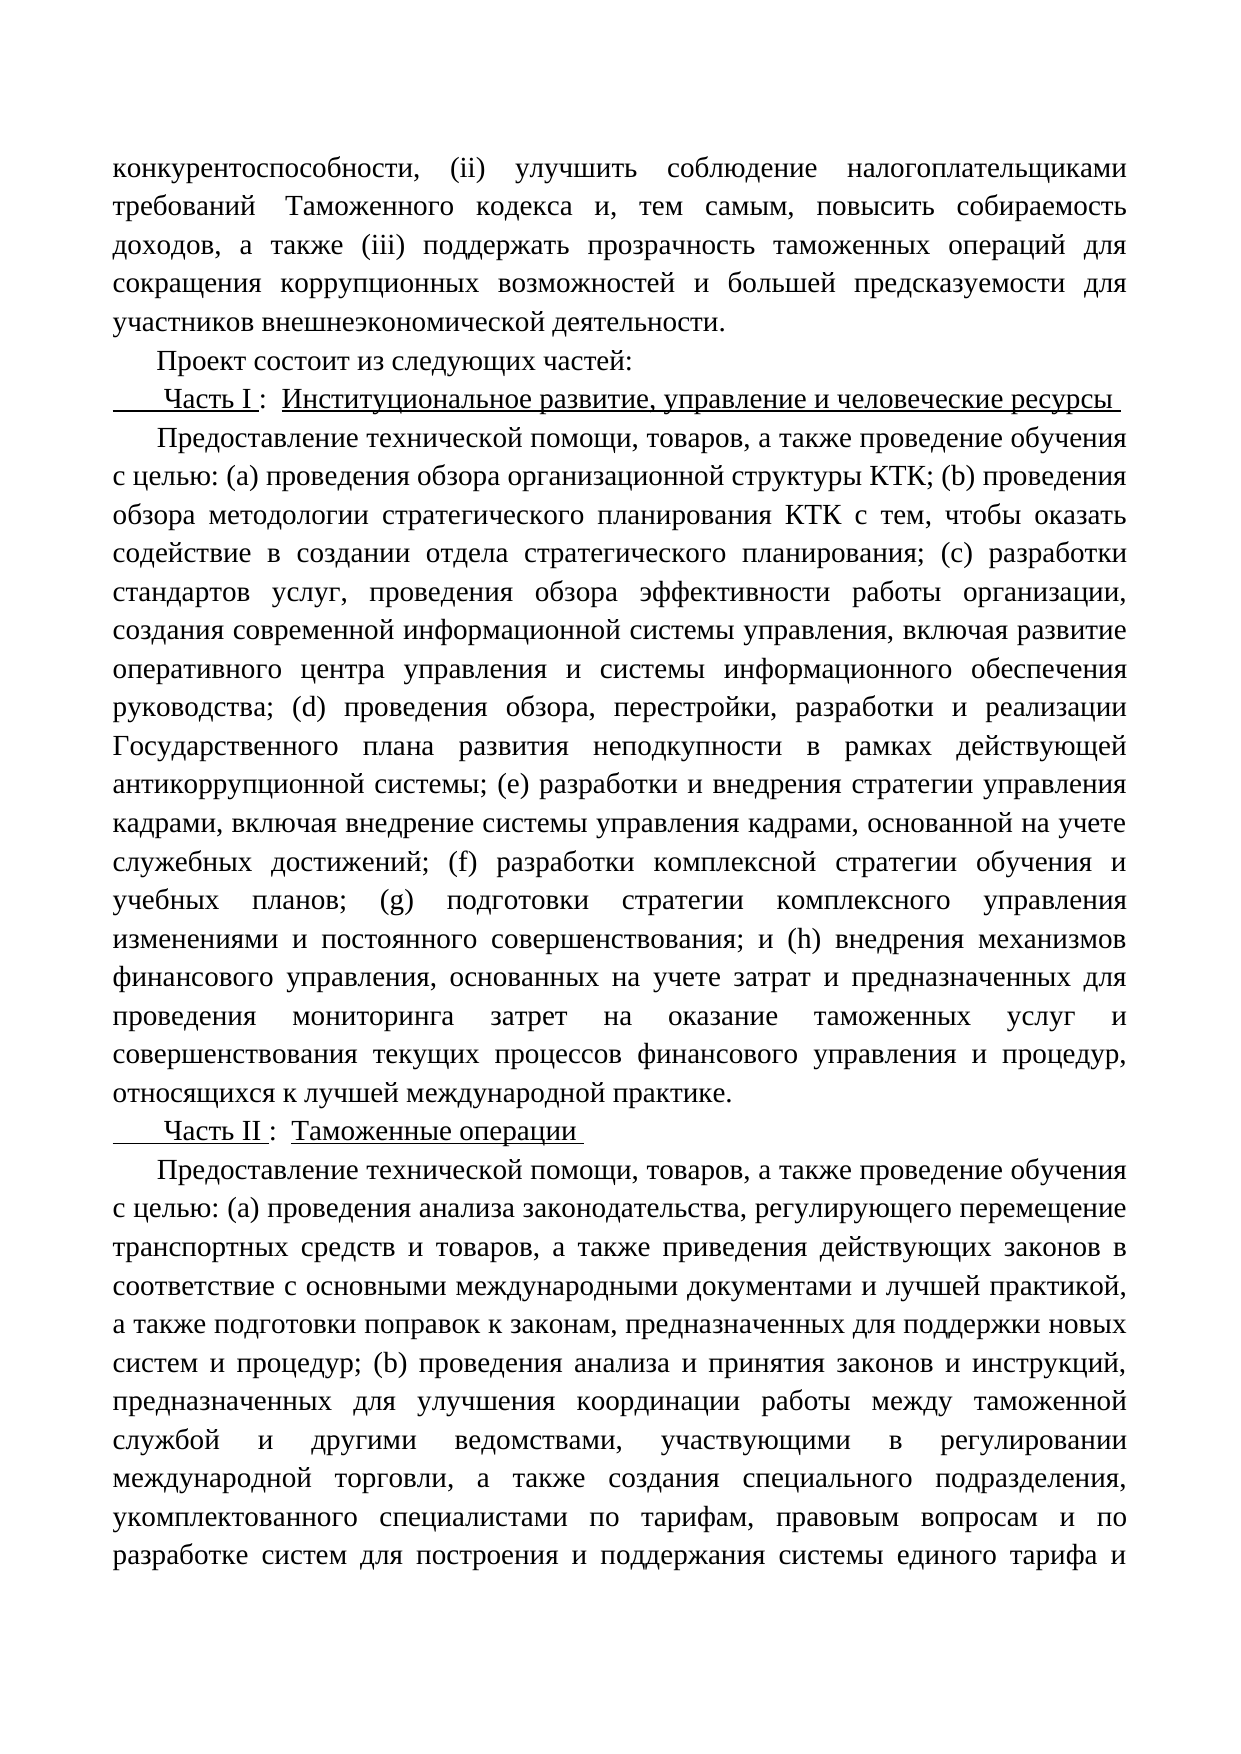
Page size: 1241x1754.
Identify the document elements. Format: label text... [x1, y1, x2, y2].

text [112, 150, 1128, 338]
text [112, 1152, 1128, 1571]
text Часть I : Институциональное развитие, управление и человеческие ресурсы [112, 381, 1128, 415]
text Проект состоит из следующих частей: [112, 343, 1128, 376]
text Часть II : Таможенные операции [112, 1113, 1128, 1147]
text Предоставление технической помощи, товаров, а также проведение обучения с целью: (а) проведения обзора организационной структуры КТК; (b) проведения обзора методологии стратегического планирования КТК с тем, чтобы оказать содействие в создании отдела стратегического планирования; (с) разработки стандартов услуг, проведения обзора эффективности работы организации, создания современной информационной системы управления, включая развитие оперативного центра управления и системы информационного обеспечения руководства; (d) проведения обзора, перестройки, разработки и реализации Государственного плана развития неподкупности в рамках действующей антикоррупционной системы; (е) разработки и внедрения стратегии управления кадрами, включая внедрение системы управления кадрами, основанной на учете служебных достижений; (f) разработки комплексной стратегии обучения и учебных планов; (g) подготовки стратегии комплексного управления изменениями и постоянного совершенствования; и (h) внедрения механизмов финансового управления, основанных на учете затрат и предназначенных для проведения мониторинга затрет на оказание таможенных услуг и совершенствования текущих процессов финансового управления и процедур, относящихся к лучшей международной практике. [112, 420, 1128, 1108]
